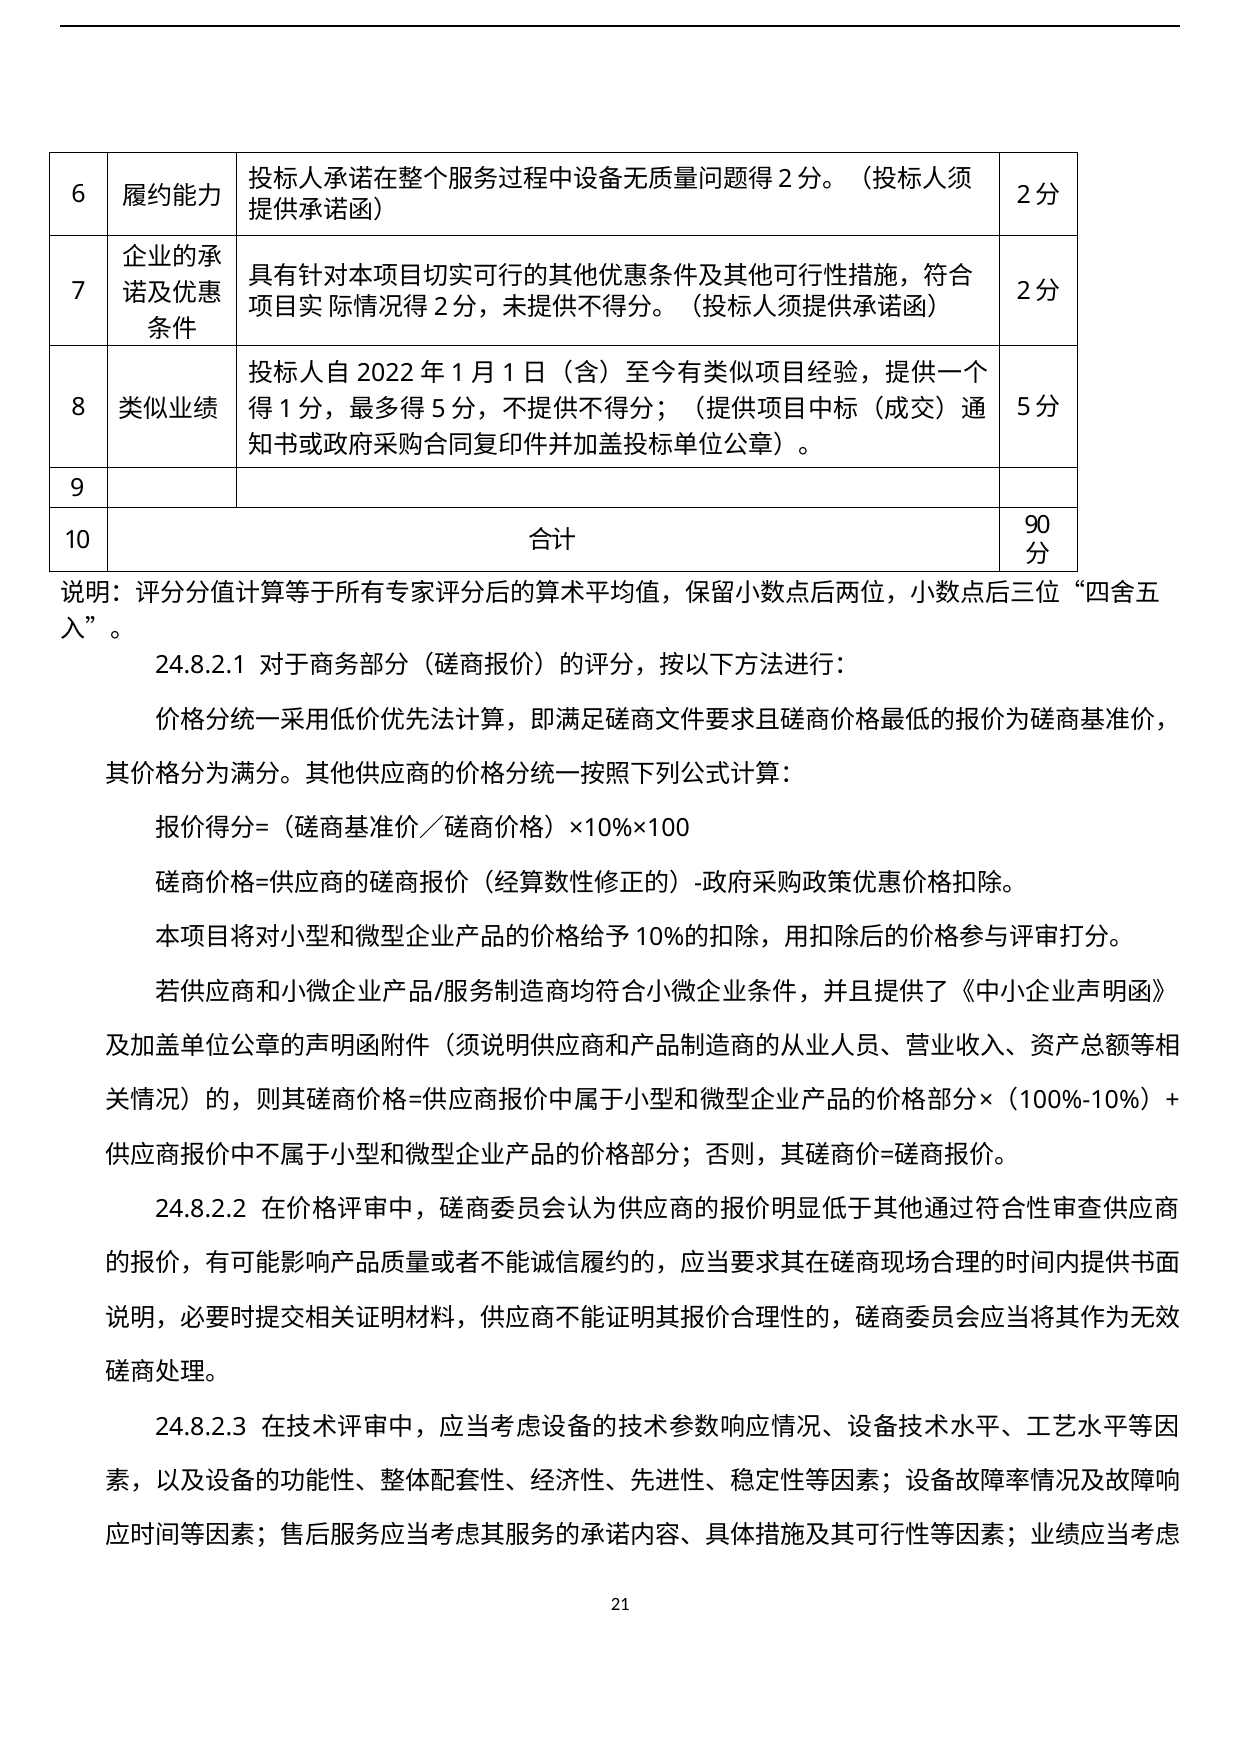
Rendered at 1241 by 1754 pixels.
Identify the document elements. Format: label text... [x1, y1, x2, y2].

table_cell 10 [50, 508, 107, 571]
table_cell 投标人承诺在整个服务过程中设备无质量问题得2分。（投标人须提供承诺函） [237, 153, 999, 235]
table_cell 8 [50, 346, 107, 467]
table_cell 2分 [1000, 153, 1077, 235]
text 报价得分=（磋商基准价／磋商价格）×10%×100 [105, 808, 1180, 844]
table_cell 企业的承诺及优惠条件 [108, 236, 236, 345]
table_cell 具有针对本项目切实可行的其他优惠条件及其他可行性措施，符合项目实 际情况得2分，未提供不得分。（投标人须提供承诺函） [237, 236, 999, 345]
table_cell 7 [50, 236, 107, 345]
table_cell 类似业绩 [108, 346, 236, 467]
text 磋商价格=供应商的磋商报价（经算数性修正的）-政府采购政策优惠价格扣除。 [105, 862, 1180, 898]
table_cell 6 [50, 153, 107, 235]
text 24.8.2.1 对于商务部分（磋商报价）的评分，按以下方法进行： [105, 645, 1180, 681]
text 24.8.2.2 在价格评审中，磋商委员会认为供应商的报价明显低于其他通过符合性审查供应商的报价，有可能影响产品质量或者不能诚信履约的，应当要求其在磋商现场合理的时间内提供书面说明，必要时提交相关证明材料，供应商不能证明其报价合理性的，磋商委员会应当将其作为无效磋商处理。 [105, 1188, 1180, 1388]
table_cell 投标人自2022年1月1日（含）至今有类似项目经验，提供一个得1分，最多得5分，不提供不得分；（提供项目中标（成交）通知书或政府采购合同复印件并加盖投标单位公章）。 [237, 346, 999, 467]
table_cell 5分 [1000, 346, 1077, 467]
table_cell 合计 [108, 508, 999, 571]
text 本项目将对小型和微型企业产品的价格给予10%的扣除，用扣除后的价格参与评审打分。 [105, 917, 1180, 953]
table_cell 9 [50, 468, 107, 507]
text 价格分统一采用低价优先法计算，即满足磋商文件要求且磋商价格最低的报价为磋商基准价，其价格分为满分。其他供应商的价格分统一按照下列公式计算： [105, 699, 1180, 790]
table_cell [1000, 468, 1077, 507]
table_cell 2分 [1000, 236, 1077, 345]
table_cell 履约能力 [108, 153, 236, 235]
table_cell 90分 [1000, 508, 1077, 571]
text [105, 1406, 1180, 1551]
table_cell [108, 468, 236, 507]
text 说明：评分分值计算等于所有专家评分后的算术平均值，保留小数点后两位，小数点后三位“四舍五入”。 [60, 572, 1180, 645]
table_cell [237, 468, 999, 507]
text 若供应商和小微企业产品/服务制造商均符合小微企业条件，并且提供了《中小企业声明函》及加盖单位公章的声明函附件（须说明供应商和产品制造商的从业人员、营业收入、资产总额等相关情况）的，则其磋商价格=供应商报价中属于小型和微型企业产品的价格部分×（100%-10%）+供应商报价中不属于小型和微型企业产品的价格部分；否则，其磋商价=磋商报价。 [105, 971, 1180, 1170]
